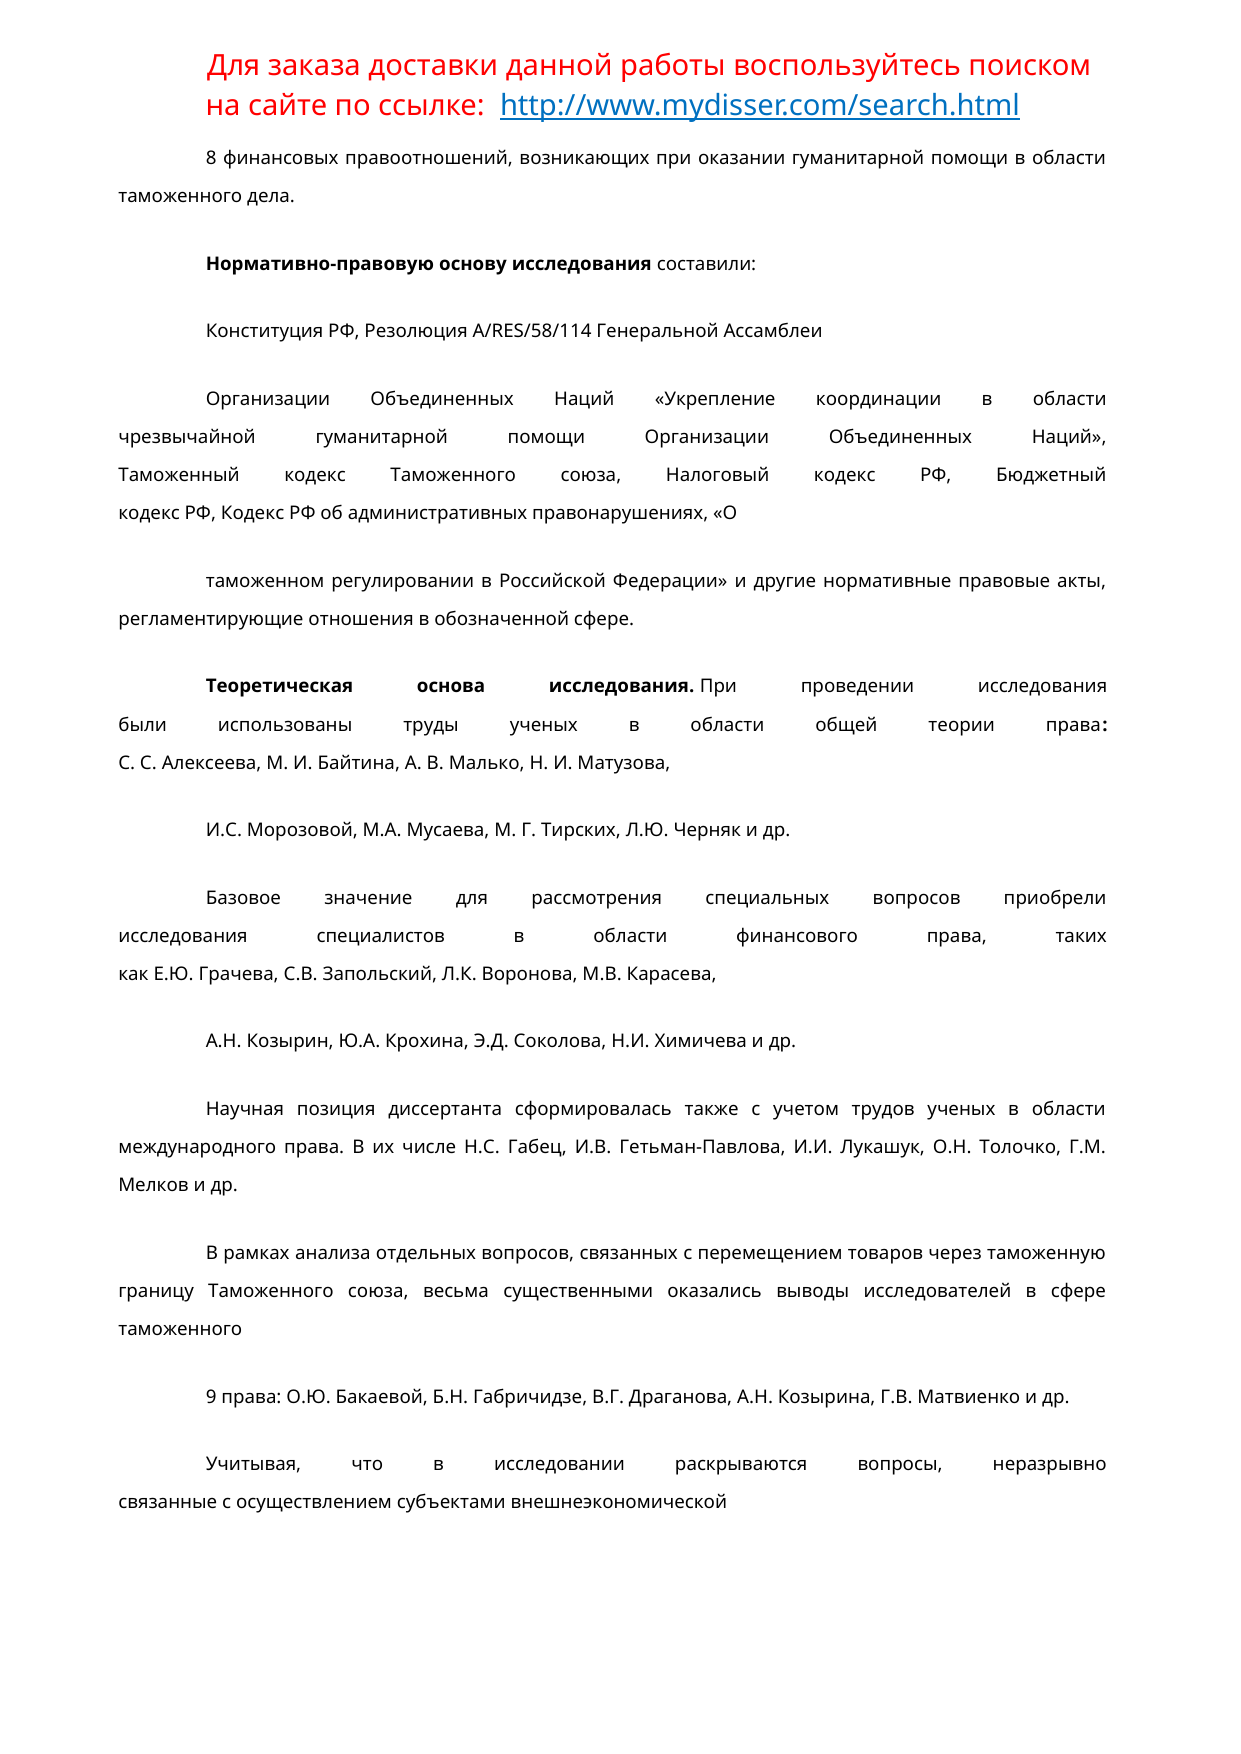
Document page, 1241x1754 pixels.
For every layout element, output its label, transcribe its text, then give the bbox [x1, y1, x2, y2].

text Научная позиция диссертанта сформировалась также с учетом трудов ученых в области международного права. В их числе Н.С. Габец, И.В. Гетьман-Павлова, И.И. Лукашук, О.Н. Толочко, Г.М. Мелков и др. [118, 1095, 1107, 1197]
text Конституция РФ, Резолюция A/RES/58/114 Генеральной Ассамблеи [118, 318, 1107, 343]
text А.Н. Козырин, Ю.А. Крохина, Э.Д. Соколова, Н.И. Химичева и др. [118, 1028, 1107, 1053]
text Нормативно-правовую основу исследования составили: [118, 250, 1107, 276]
text Организации Объединенных Наций «Укрепление координации в области чрезвычайной гуманитарной помощи Организации Объединенных Наций», Таможенный кодекс Таможенного союза, Налоговый кодекс РФ, Бюджетный кодекс РФ, Кодекс РФ об административных правонарушениях, «О [118, 385, 1107, 525]
text Теоретическая основа исследования. При проведении исследования были использованы труды ученых в области общей теории права: С. С. Алексеева, М. И. Байтина, А. В. Малько, Н. И. Матузова, [118, 673, 1107, 775]
text В рамках анализа отдельных вопросов, связанных с перемещением товаров через таможенную границу Таможенного союза, весьма существенными оказались выводы исследователей в сфере таможенного [118, 1239, 1107, 1341]
text 9 права: О.Ю. Бакаевой, Б.Н. Габричидзе, В.Г. Драганова, А.Н. Козырина, Г.В. Матвиенко и др. [118, 1383, 1107, 1408]
text Базовое значение для рассмотрения специальных вопросов приобрели исследования специалистов в области финансового права, таких как Е.Ю. Грачева, С.В. Запольский, Л.К. Воронова, М.В. Карасева, [118, 884, 1107, 986]
text Учитывая, что в исследовании раскрываются вопросы, неразрывно связанные с осуществлением субъектами внешнеэкономической [118, 1450, 1107, 1514]
text таможенном регулировании в Российской Федерации» и другие нормативные правовые акты, регламентирующие отношения в обозначенной сфере. [118, 567, 1107, 631]
text 8 финансовых правоотношений, возникающих при оказании гуманитарной помощи в области таможенного дела. [118, 144, 1107, 208]
text И.С. Морозовой, М.А. Мусаева, М. Г. Тирских, Л.Ю. Черняк и др. [118, 817, 1107, 842]
